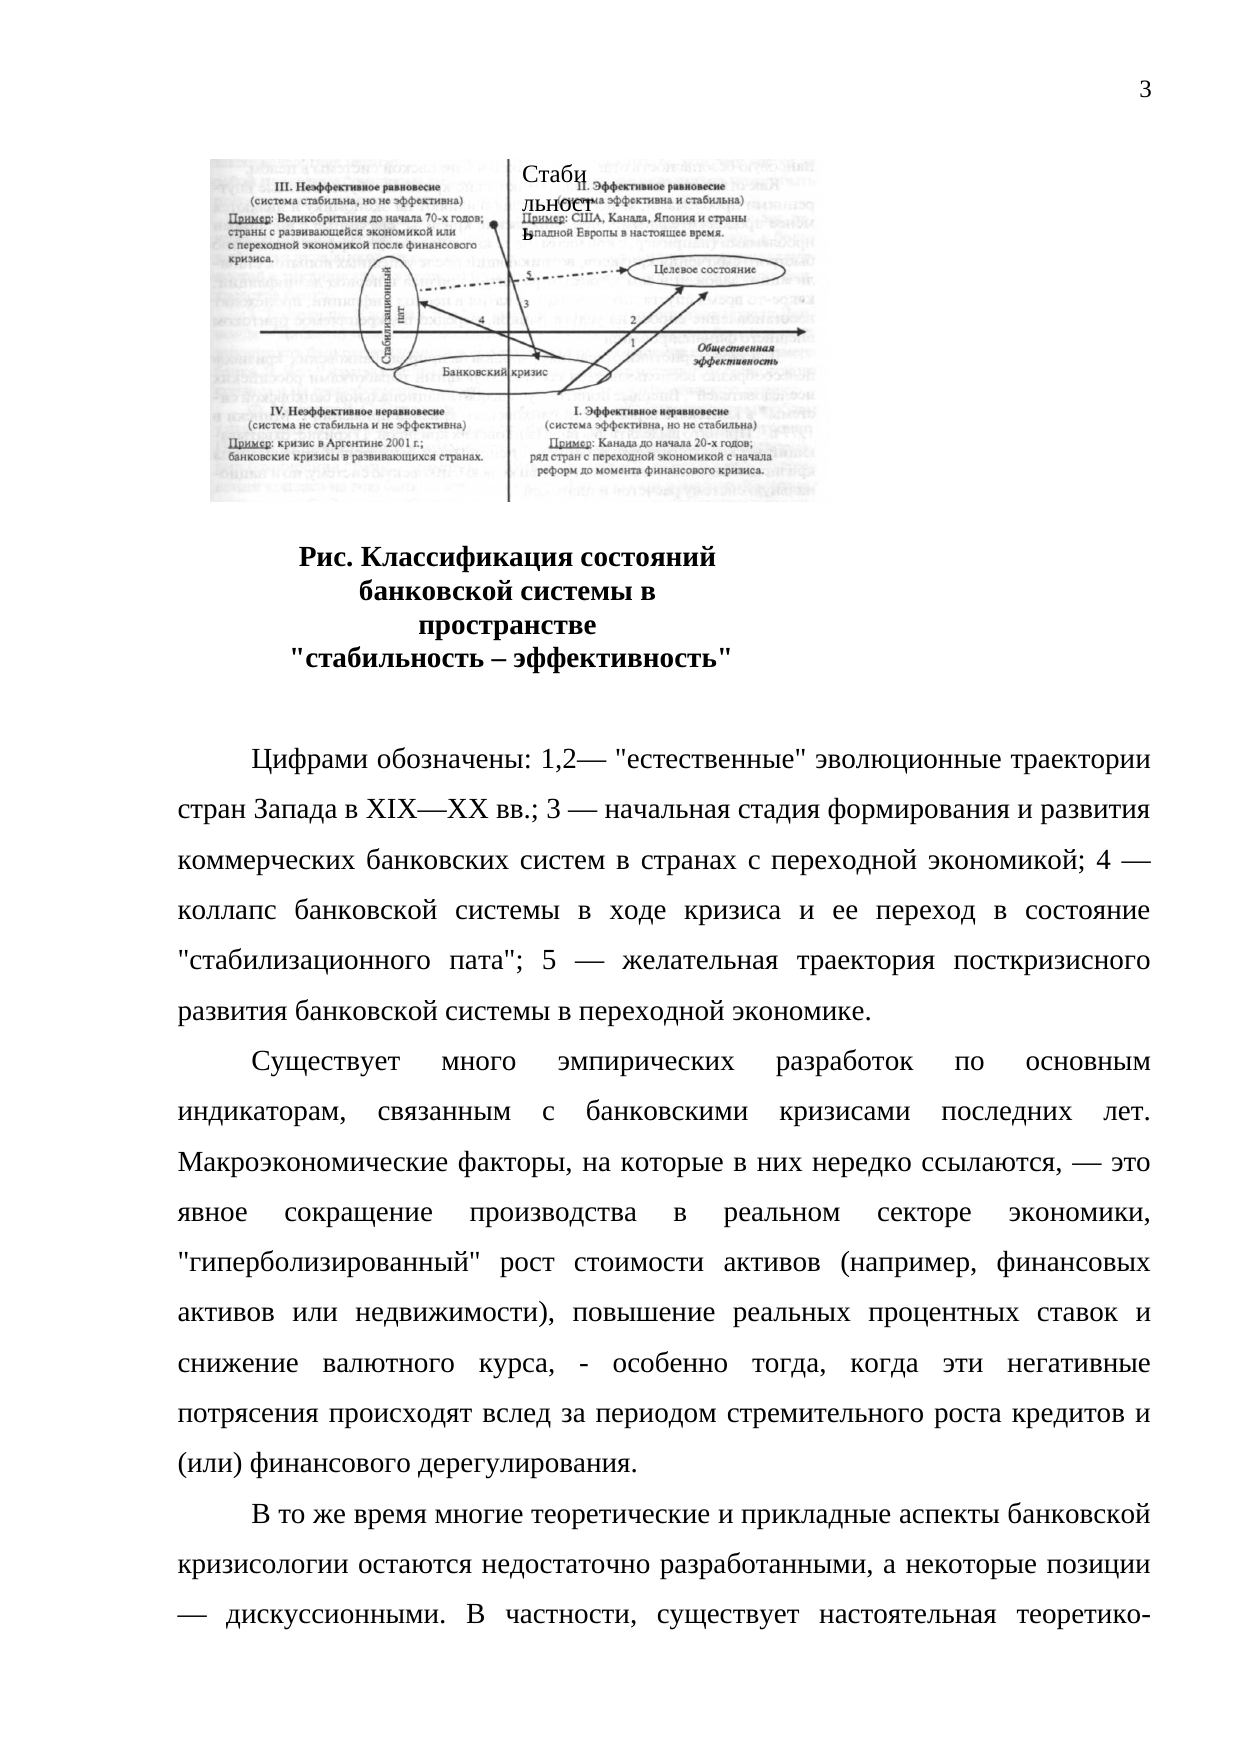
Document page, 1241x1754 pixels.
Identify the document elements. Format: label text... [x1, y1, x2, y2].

text Цифрами обозначены: 1,2— "естественные" эволюционные траектории стран Запада в XIX—XX вв.; 3 — начальная стадия формирования и развития коммерческих банковских систем в странах с переходной экономикой; 4 — коллапс банковской системы в ходе кризиса и ее переход в состояние "стабилизационного пата"; 5 — желательная траектория посткризисного развития банковской системы в переходной экономике. [177, 741, 1152, 1026]
picture [210, 159, 830, 502]
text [177, 1496, 1152, 1630]
text Существует много эмпирических разработок по основным индикаторам, связанным с банковскими кризисами последних лет. Макроэкономические факторы, на которые в них нередко ссылаются, — это явное сокращение производства в реальном секторе экономики, "гиперболизированный" рост стоимости активов (например, финансовых активов или недвижимости), повышение реальных процентных ставок и снижение валютного курса, - особенно тогда, когда эти негативные потрясения происходят вслед за периодом стремительного роста кредитов и (или) финансового дерегулирования. [177, 1043, 1152, 1479]
picture [523, 160, 597, 170]
picture [563, 171, 570, 181]
